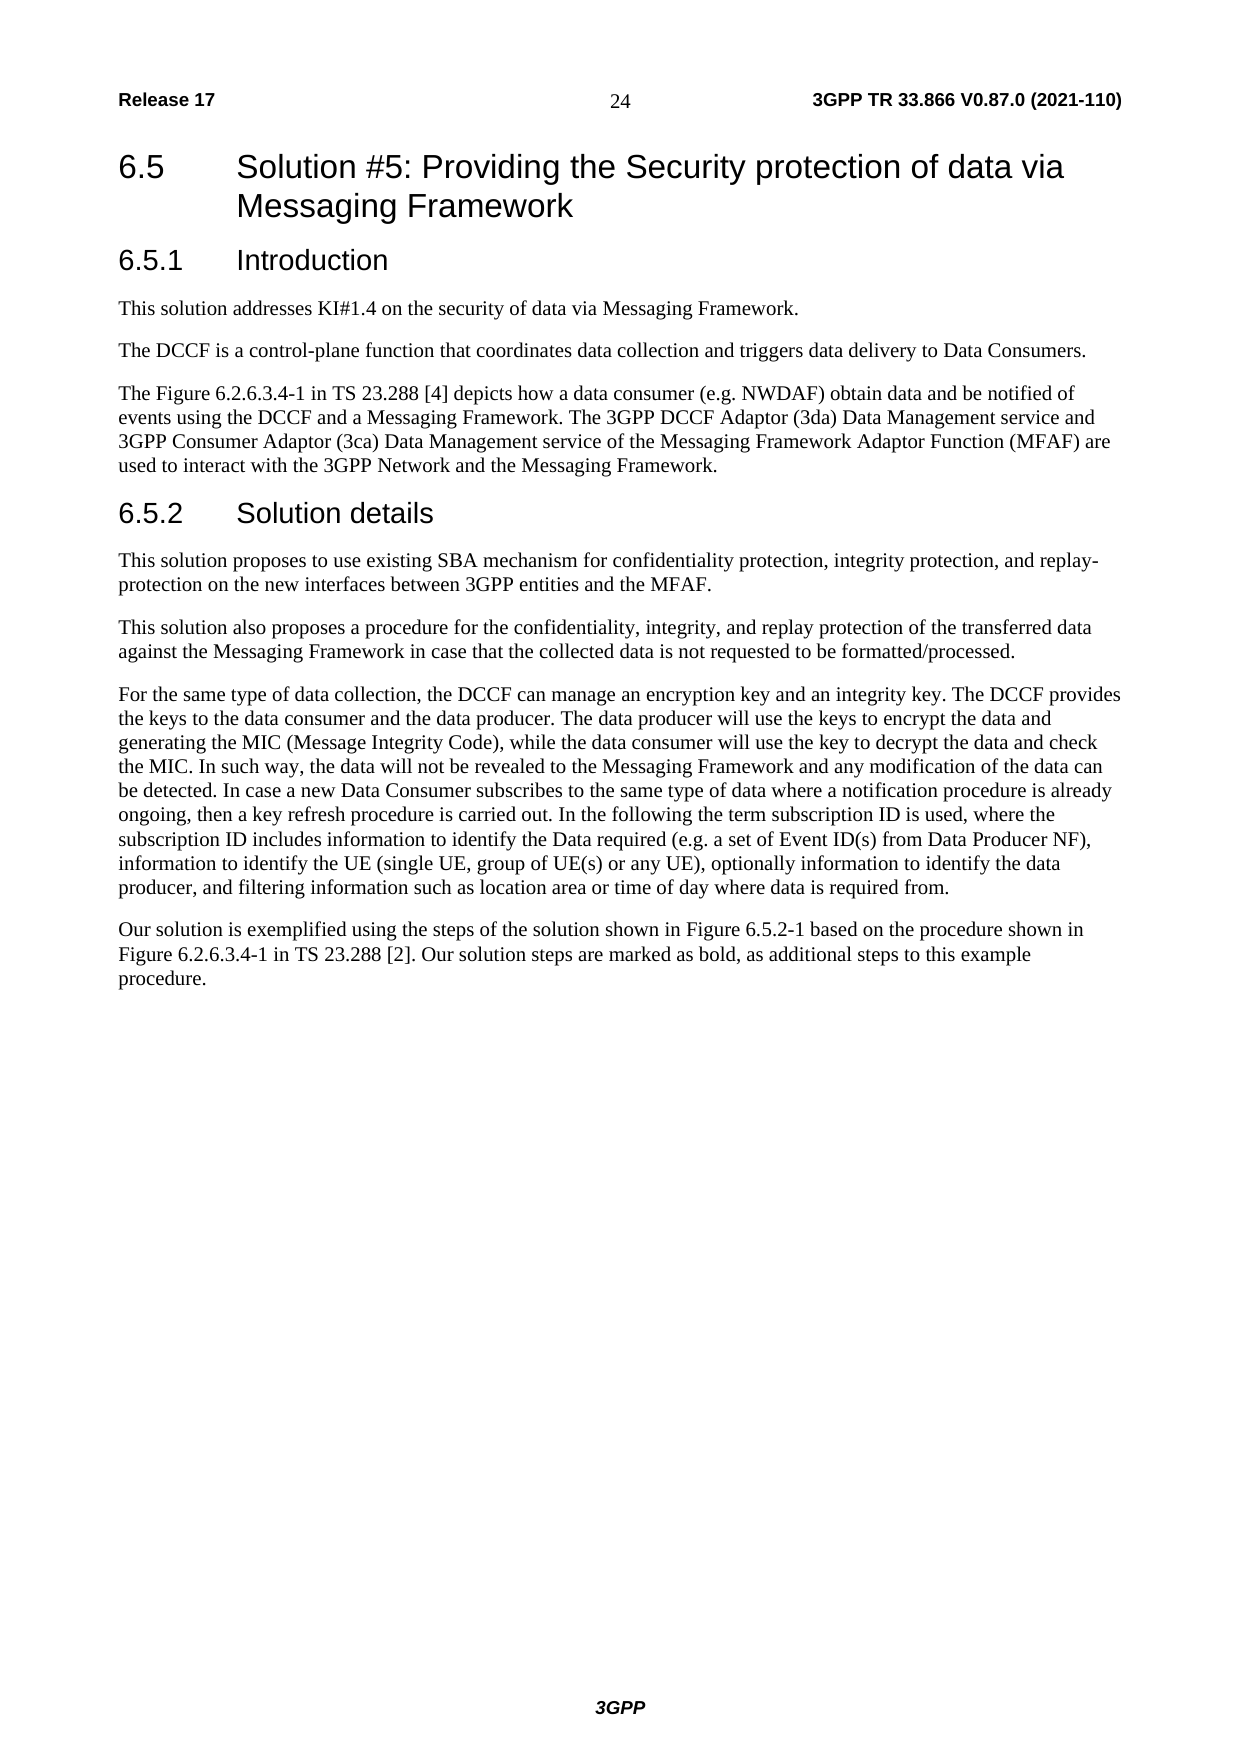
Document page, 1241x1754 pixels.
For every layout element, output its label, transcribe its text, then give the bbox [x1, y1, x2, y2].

subtitle 6.5 Solution #5: Providing the Security protection of data via Messaging Framework [118, 147, 1122, 224]
text Our solution is exemplified using the steps of the solution shown in Figure 6.5.2-1 based on the procedure shown in Figure 6.2.6.3.4-1 in TS 23.288 [2]. Our solution steps are marked as bold, as additional steps to this example procedure. [118, 917, 1122, 989]
text The DCCF is a control-plane function that coordinates data collection and triggers data delivery to Data Consumers. [118, 338, 1122, 362]
subtitle 6.5.2 Solution details [118, 496, 1122, 529]
text This solution also proposes a procedure for the confidentiality, integrity, and replay protection of the transferred data against the Messaging Framework in case that the collected data is not requested to be formatted/processed. [118, 615, 1122, 663]
text The Figure 6.2.6.3.4-1 in TS 23.288 [4] depicts how a data consumer (e.g. NWDAF) obtain data and be notified of events using the DCCF and a Messaging Framework. The 3GPP DCCF Adaptor (3da) Data Management service and 3GPP Consumer Adaptor (3ca) Data Management service of the Messaging Framework Adaptor Function (MFAF) are used to interact with the 3GPP Network and the Messaging Framework. [118, 381, 1122, 477]
text For the same type of data collection, the DCCF can manage an encryption key and an integrity key. The DCCF provides the keys to the data consumer and the data producer. The data producer will use the keys to encrypt the data and generating the MIC (Message Integrity Code), while the data consumer will use the key to decrypt the data and check the MIC. In such way, the data will not be revealed to the Messaging Framework and any modification of the data can be detected. In case a new Data Consumer subscribes to the same type of data where a notification procedure is already ongoing, then a key refresh procedure is carried out. In the following the term subscription ID is used, where the subscription ID includes information to identify the Data required (e.g. a set of Event ID(s) from Data Producer NF), information to identify the UE (single UE, group of UE(s) or any UE), optionally information to identify the data producer, and filtering information such as location area or time of day where data is required from. [118, 682, 1122, 899]
subtitle 6.5.1 Introduction [118, 243, 1122, 277]
text This solution proposes to use existing SBA mechanism for confidentiality protection, integrity protection, and replay-protection on the new interfaces between 3GPP entities and the MFAF. [118, 548, 1122, 596]
text This solution addresses KI#1.4 on the security of data via Messaging Framework. [118, 295, 1122, 319]
